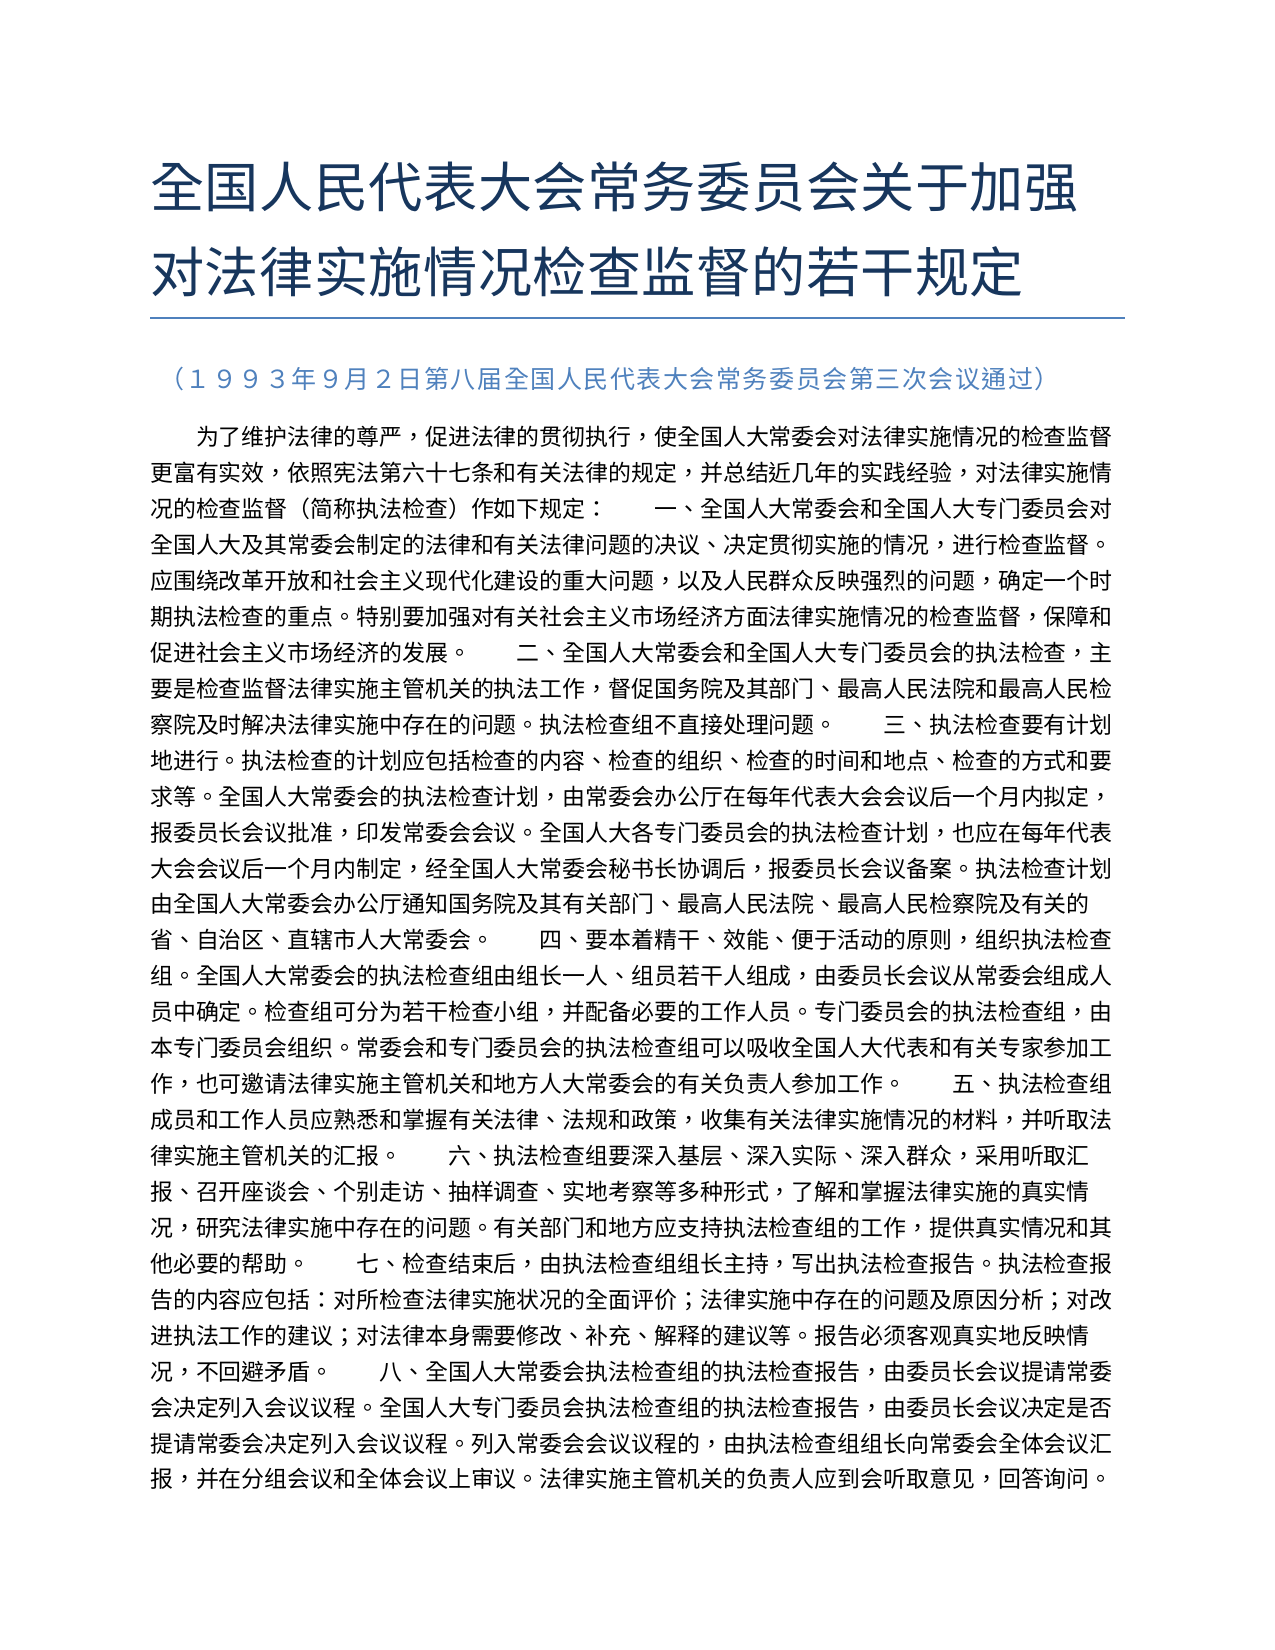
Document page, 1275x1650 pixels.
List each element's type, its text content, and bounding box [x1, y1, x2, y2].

subtitle （１９９３年９月２日第八届全国人民代表大会常务委员会第三次会议通过） [159, 361, 1125, 395]
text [150, 421, 1125, 1495]
title 全国人民代表大会常务委员会关于加强对法律实施情况检查监督的若干规定 [150, 150, 1125, 317]
